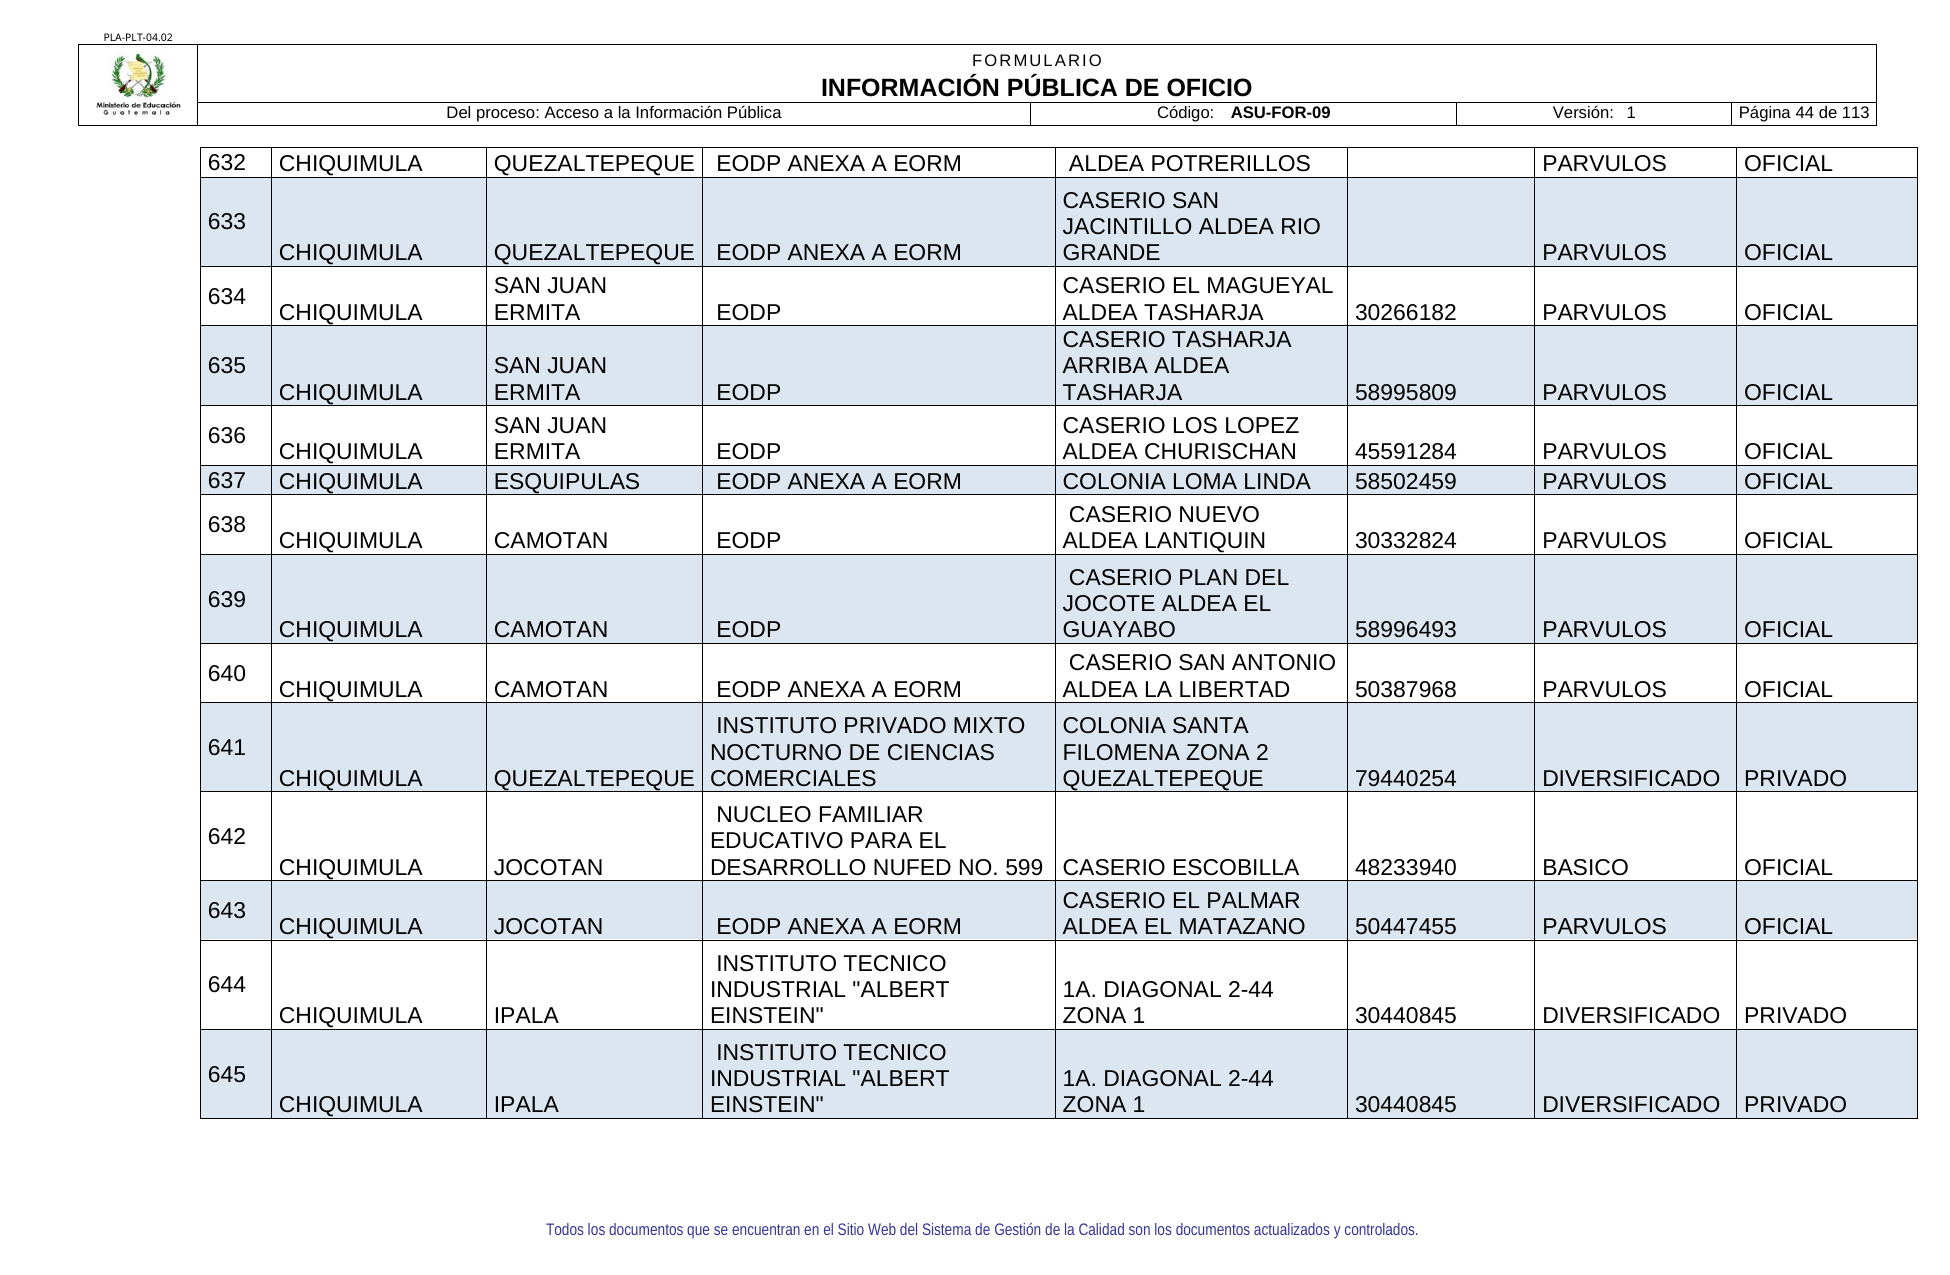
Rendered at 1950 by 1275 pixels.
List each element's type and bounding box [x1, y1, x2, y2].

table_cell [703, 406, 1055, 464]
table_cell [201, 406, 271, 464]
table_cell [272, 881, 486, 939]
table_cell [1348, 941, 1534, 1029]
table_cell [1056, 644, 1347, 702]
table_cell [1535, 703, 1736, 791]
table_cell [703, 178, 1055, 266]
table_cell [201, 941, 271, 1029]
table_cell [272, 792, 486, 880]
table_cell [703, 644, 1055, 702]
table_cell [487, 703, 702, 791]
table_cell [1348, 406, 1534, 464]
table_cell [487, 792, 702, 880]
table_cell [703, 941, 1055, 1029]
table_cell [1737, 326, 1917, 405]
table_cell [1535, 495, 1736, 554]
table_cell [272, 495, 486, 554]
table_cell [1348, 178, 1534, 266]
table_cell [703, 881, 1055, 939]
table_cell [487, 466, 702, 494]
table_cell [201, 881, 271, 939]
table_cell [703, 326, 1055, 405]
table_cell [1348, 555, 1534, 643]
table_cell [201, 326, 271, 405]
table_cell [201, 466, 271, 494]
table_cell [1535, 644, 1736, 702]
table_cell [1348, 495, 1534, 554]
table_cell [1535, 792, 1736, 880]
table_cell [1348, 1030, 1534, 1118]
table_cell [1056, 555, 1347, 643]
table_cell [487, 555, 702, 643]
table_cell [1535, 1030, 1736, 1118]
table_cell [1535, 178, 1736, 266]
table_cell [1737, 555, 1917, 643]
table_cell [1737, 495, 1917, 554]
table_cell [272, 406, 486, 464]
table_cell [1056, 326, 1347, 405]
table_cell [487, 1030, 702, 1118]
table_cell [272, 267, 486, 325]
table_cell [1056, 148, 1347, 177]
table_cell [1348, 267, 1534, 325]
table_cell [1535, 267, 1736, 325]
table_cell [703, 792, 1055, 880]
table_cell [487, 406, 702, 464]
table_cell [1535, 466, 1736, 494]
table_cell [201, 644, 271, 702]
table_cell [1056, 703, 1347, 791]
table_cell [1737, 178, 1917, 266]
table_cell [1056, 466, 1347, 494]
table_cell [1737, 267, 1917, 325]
picture [95, 51, 181, 117]
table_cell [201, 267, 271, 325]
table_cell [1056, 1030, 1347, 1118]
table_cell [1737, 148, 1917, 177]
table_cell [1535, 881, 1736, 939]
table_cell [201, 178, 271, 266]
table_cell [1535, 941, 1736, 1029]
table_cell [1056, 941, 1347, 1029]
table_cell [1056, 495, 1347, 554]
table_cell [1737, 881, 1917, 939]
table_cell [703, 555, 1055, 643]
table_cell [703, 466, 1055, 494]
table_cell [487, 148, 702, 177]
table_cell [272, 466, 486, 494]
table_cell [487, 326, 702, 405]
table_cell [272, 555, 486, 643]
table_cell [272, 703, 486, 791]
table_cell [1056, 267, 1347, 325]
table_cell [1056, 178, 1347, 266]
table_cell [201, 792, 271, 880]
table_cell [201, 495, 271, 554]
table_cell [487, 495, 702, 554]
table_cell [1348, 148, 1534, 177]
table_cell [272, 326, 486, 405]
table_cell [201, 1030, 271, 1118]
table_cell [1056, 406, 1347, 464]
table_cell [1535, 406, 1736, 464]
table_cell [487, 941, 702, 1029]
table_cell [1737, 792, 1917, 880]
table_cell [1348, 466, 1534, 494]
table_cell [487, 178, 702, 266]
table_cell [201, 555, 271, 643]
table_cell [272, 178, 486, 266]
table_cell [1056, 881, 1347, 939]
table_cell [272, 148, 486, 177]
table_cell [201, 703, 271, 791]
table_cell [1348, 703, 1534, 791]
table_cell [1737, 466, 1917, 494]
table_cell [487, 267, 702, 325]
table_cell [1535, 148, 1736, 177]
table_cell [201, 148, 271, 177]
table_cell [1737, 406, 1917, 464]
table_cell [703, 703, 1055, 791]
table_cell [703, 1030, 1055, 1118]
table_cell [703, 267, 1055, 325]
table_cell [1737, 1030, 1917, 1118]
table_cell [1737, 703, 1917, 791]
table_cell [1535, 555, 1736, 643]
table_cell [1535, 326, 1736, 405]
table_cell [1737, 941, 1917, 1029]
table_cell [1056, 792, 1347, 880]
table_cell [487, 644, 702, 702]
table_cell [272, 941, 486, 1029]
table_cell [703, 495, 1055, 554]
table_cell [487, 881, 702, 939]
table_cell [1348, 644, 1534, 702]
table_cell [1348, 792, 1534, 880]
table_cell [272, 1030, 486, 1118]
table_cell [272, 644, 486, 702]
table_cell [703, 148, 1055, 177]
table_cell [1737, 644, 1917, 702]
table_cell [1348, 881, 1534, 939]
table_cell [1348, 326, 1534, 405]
